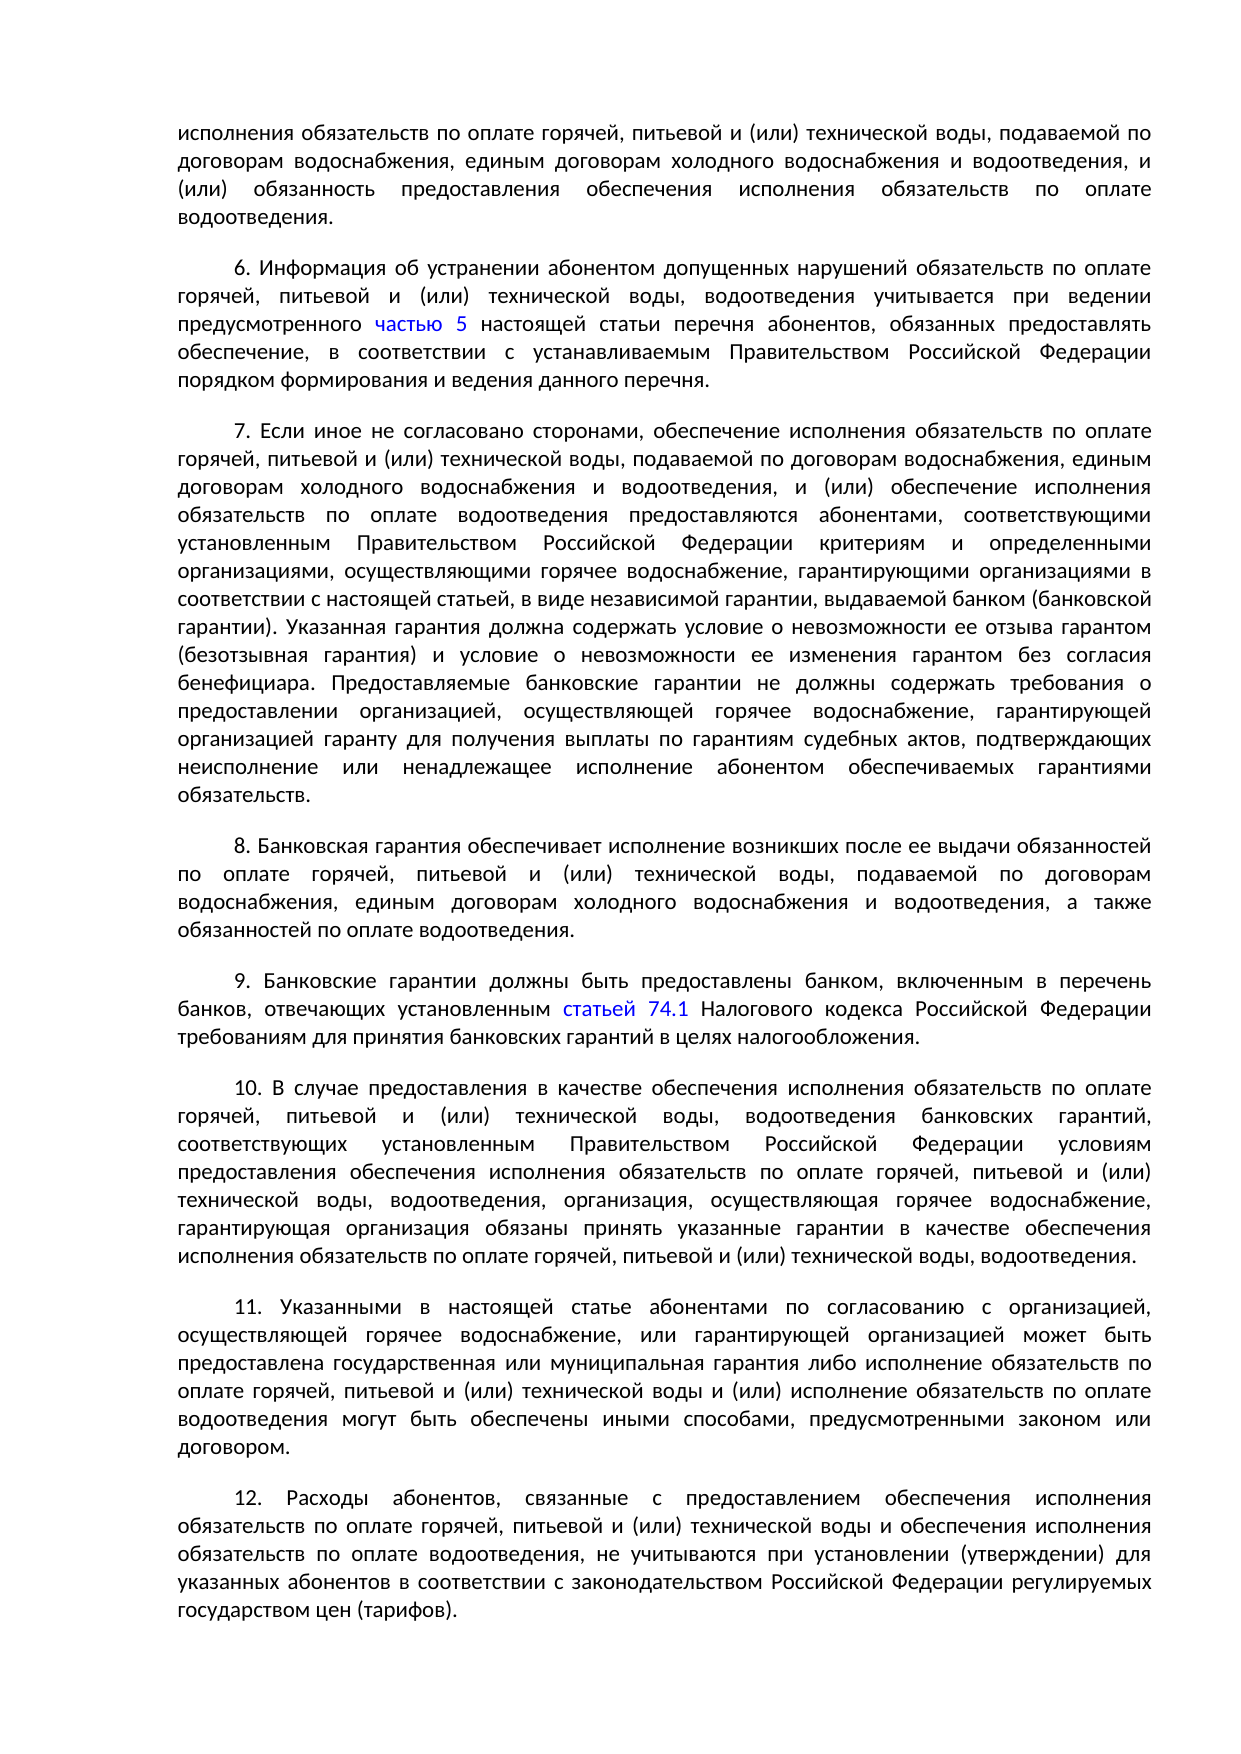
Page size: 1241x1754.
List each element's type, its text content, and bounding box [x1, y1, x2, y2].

text 8. Банковская гарантия обеспечивает исполнение возникших после ее выдачи обязанностей по оплате горячей, питьевой и (или) технической воды, подаваемой по договорам водоснабжения, единым договорам холодного водоснабжения и водоотведения, а также обязанностей по оплате водоотведения. [177, 831, 1152, 943]
text 10. В случае предоставления в качестве обеспечения исполнения обязательств по оплате горячей, питьевой и (или) технической воды, водоотведения банковских гарантий, соответствующих установленным Правительством Российской Федерации условиям предоставления обеспечения исполнения обязательств по оплате горячей, питьевой и (или) технической воды, водоотведения, организация, осуществляющая горячее водоснабжение, гарантирующая организация обязаны принять указанные гарантии в качестве обеспечения исполнения обязательств по оплате горячей, питьевой и (или) технической воды, водоотведения. [177, 1073, 1152, 1269]
text 12. Расходы абонентов, связанные с предоставлением обеспечения исполнения обязательств по оплате горячей, питьевой и (или) технической воды и обеспечения исполнения обязательств по оплате водоотведения, не учитываются при установлении (утверждении) для указанных абонентов в соответствии с законодательством Российской Федерации регулируемых государством цен (тарифов). [177, 1483, 1152, 1623]
text 9. Банковские гарантии должны быть предоставлены банком, включенным в перечень банков, отвечающих установленным статьей 74.1 Налогового кодекса Российской Федерации требованиям для принятия банковских гарантий в целях налогообложения. [177, 966, 1152, 1050]
text 11. Указанными в настоящей статье абонентами по согласованию с организацией, осуществляющей горячее водоснабжение, или гарантирующей организацией может быть предоставлена государственная или муниципальная гарантия либо исполнение обязательств по оплате горячей, питьевой и (или) технической воды и (или) исполнение обязательств по оплате водоотведения могут быть обеспечены иными способами, предусмотренными законом или договором. [177, 1292, 1152, 1461]
text 7. Если иное не согласовано сторонами, обеспечение исполнения обязательств по оплате горячей, питьевой и (или) технической воды, подаваемой по договорам водоснабжения, единым договорам холодного водоснабжения и водоотведения, и (или) обеспечение исполнения обязательств по оплате водоотведения предоставляются абонентами, соответствующими установленным Правительством Российской Федерации критериям и определенными организациями, осуществляющими горячее водоснабжение, гарантирующими организациями в соответствии с настоящей статьей, в виде независимой гарантии, выдаваемой банком (банковской гарантии). Указанная гарантия должна содержать условие о невозможности ее отзыва гарантом (безотзывная гарантия) и условие о невозможности ее изменения гарантом без согласия бенефициара. Предоставляемые банковские гарантии не должны содержать требования о предоставлении организацией, осуществляющей горячее водоснабжение, гарантирующей организацией гаранту для получения выплаты по гарантиям судебных актов, подтверждающих неисполнение или ненадлежащее исполнение абонентом обеспечиваемых гарантиями обязательств. [177, 416, 1152, 808]
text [177, 118, 1152, 230]
text 6. Информация об устранении абонентом допущенных нарушений обязательств по оплате горячей, питьевой и (или) технической воды, водоотведения учитывается при ведении предусмотренного частью 5 настоящей статьи перечня абонентов, обязанных предоставлять обеспечение, в соответствии с устанавливаемым Правительством Российской Федерации порядком формирования и ведения данного перечня. [177, 253, 1152, 393]
